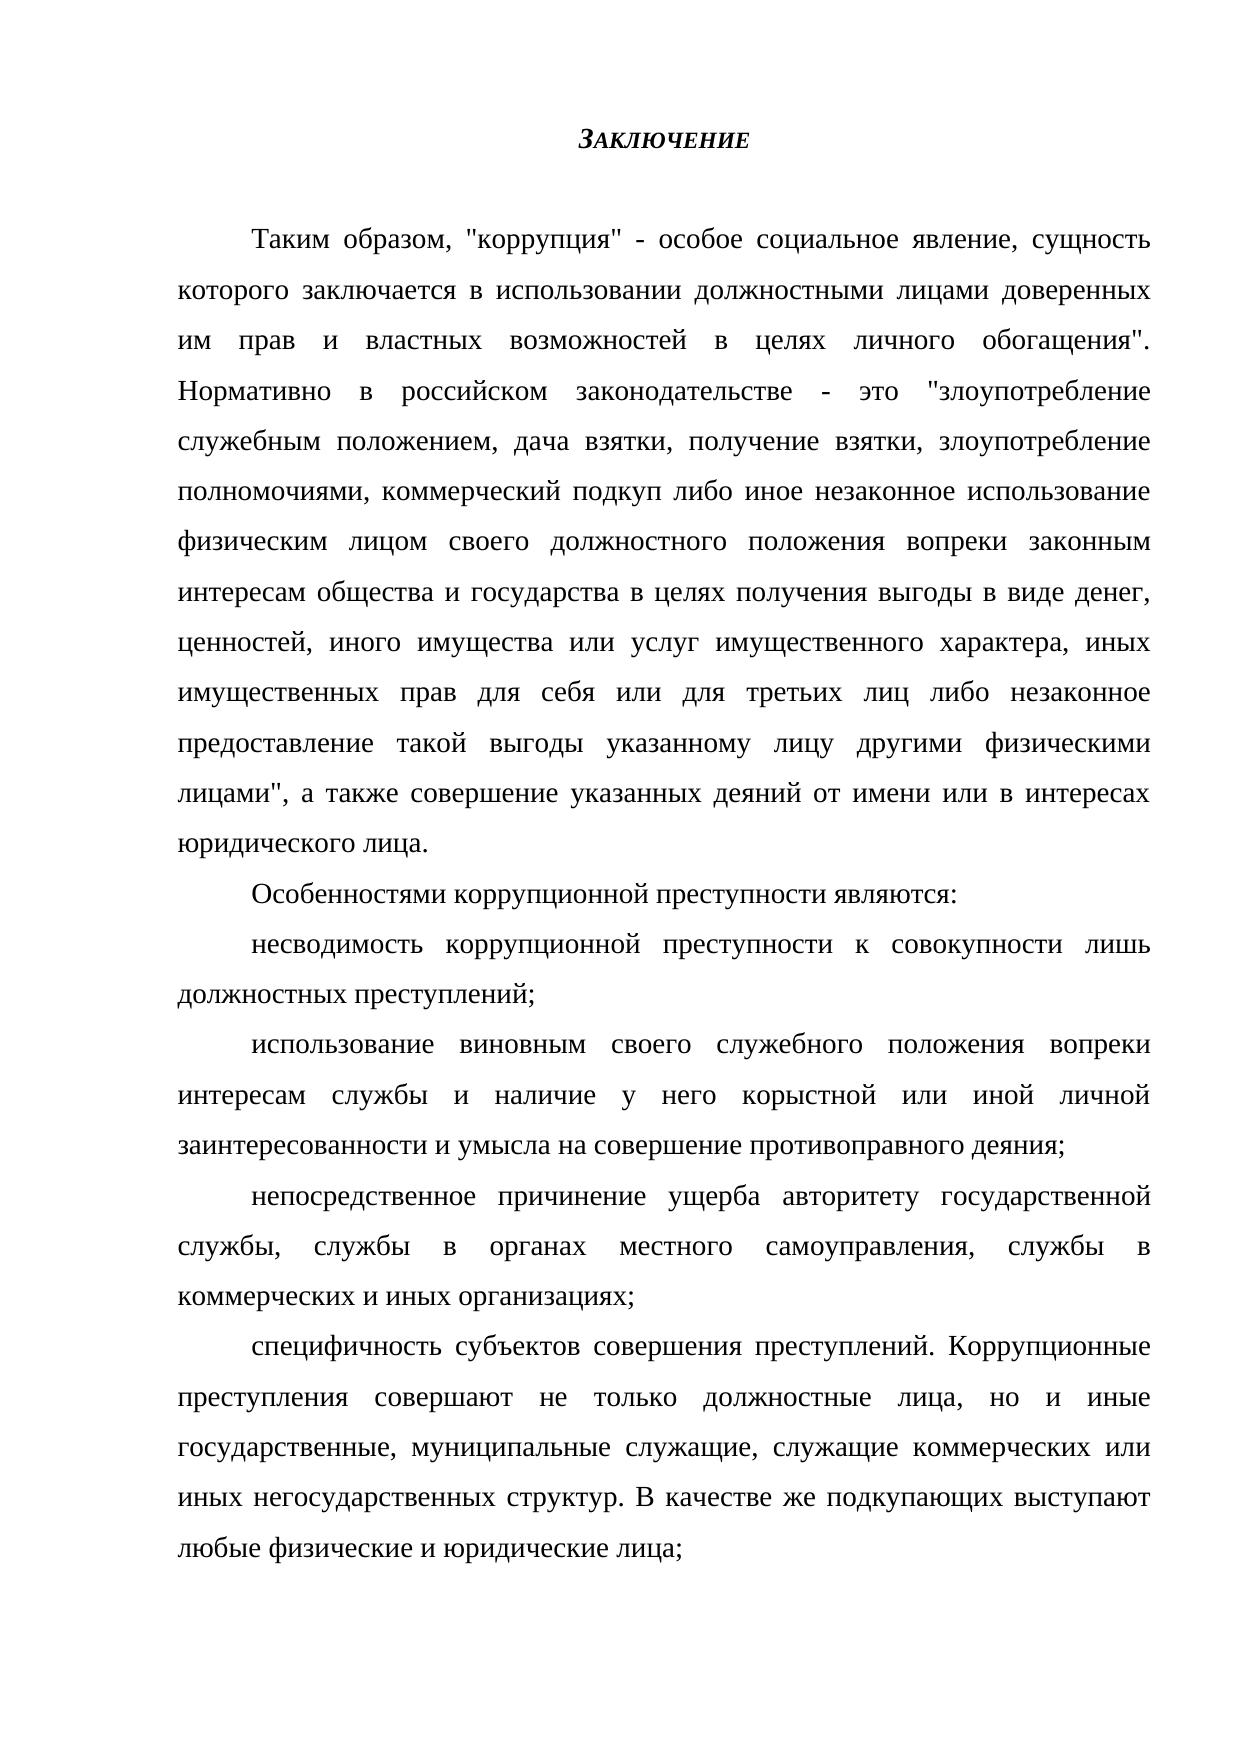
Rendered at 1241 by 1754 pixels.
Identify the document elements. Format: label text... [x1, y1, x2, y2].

text Таким образом, "коррупция" - особое социальное явление, сущность которого заключается в использовании должностными лицами доверенных им прав и властных возможностей в целях личного обогащения". Нормативно в российском законодательстве - это "злоупотребление служебным положением, дача взятки, получение взятки, злоупотребление полномочиями, коммерческий подкуп либо иное незаконное использование физическим лицом своего должностного положения вопреки законным интересам общества и государства в целях получения выгоды в виде денег, ценностей, иного имущества или услуг имущественного характера, иных имущественных прав для себя или для третьих лиц либо незаконное предоставление такой выгоды указанному лицу другими физическими лицами", а также совершение указанных деяний от имени или в интересах юридического лица. [177, 222, 1152, 859]
text использование виновным своего служебного положения вопреки интересам службы и наличие у него корыстной или иной личной заинтересованности и умысла на совершение противоправного деяния; [177, 1027, 1152, 1161]
text несводимость коррупционной преступности к совокупности лишь должностных преступлений; [177, 926, 1152, 1010]
subtitle Заключение [177, 121, 1152, 154]
text специфичность субъектов совершения преступлений. Коррупционные преступления совершают не только должностные лица, но и иные государственные, муниципальные служащие, служащие коммерческих или иных негосударственных структур. В качестве же подкупающих выступают любые физические и юридические лица; [177, 1328, 1152, 1563]
text Особенностями коррупционной преступности являются: [177, 876, 1152, 909]
text непосредственное причинение ущерба авторитету государственной службы, службы в органах местного самоуправления, службы в коммерческих и иных организациях; [177, 1178, 1152, 1312]
